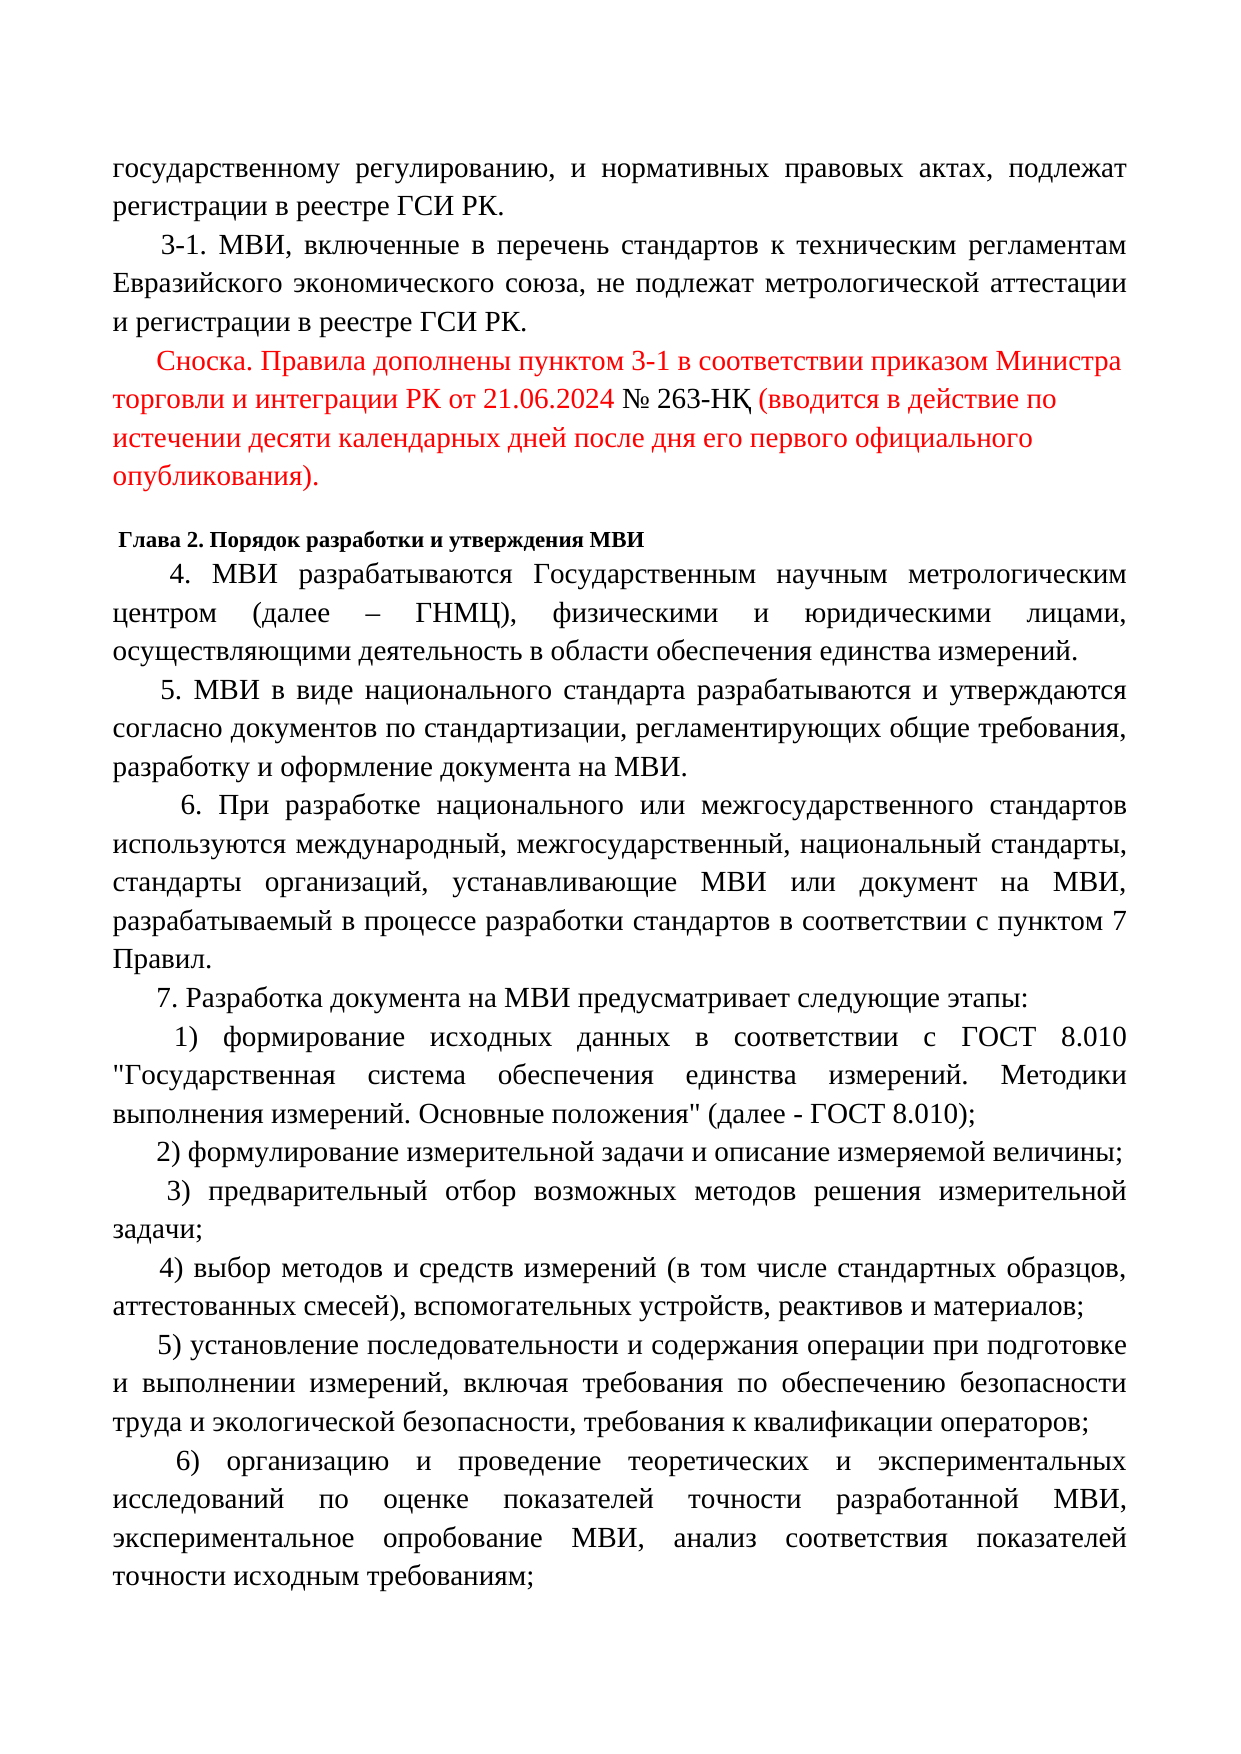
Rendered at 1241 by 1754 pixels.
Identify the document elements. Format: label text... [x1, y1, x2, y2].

text 2) формулирование измерительной задачи и описание измеряемой величины; [112, 1134, 1128, 1168]
text 7. Разработка документа на МВИ предусматривает следующие этапы: [112, 980, 1128, 1014]
text Сноска. Правила дополнены пунктом 3-1 в соответствии приказом Министра торговли и интеграции РК от 21.06.2024 № 263-НҚ (вводится в действие по истечении десяти календарных дней после дня его первого официального опубликования). [112, 343, 1128, 522]
text 3-1. МВИ, включенные в перечень стандартов к техническим регламентам Евразийского экономического союза, не подлежат метрологической аттестации и регистрации в реестре ГСИ РК. [112, 227, 1128, 338]
text 4) выбор методов и средств измерений (в том числе стандартных образцов, аттестованных смесей), вспомогательных устройств, реактивов и материалов; [112, 1250, 1128, 1322]
text 4. МВИ разрабатываются Государственным научным метрологическим центром (далее – ГНМЦ), физическими и юридическими лицами, осуществляющими деятельность в области обеспечения единства измерений. [112, 556, 1128, 667]
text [112, 150, 1128, 222]
text Глава 2. Порядок разработки и утверждения МВИ [112, 526, 1128, 552]
text 5. МВИ в виде национального стандарта разрабатываются и утверждаются согласно документов по стандартизации, регламентирующих общие требования, разработку и оформление документа на МВИ. [112, 672, 1128, 782]
text 5) установление последовательности и содержания операции при подготовке и выполнении измерений, включая требования по обеспечению безопасности труда и экологической безопасности, требования к квалификации операторов; [112, 1327, 1128, 1438]
text 6. При разработке национального или межгосударственного стандартов используются международный, межгосударственный, национальный стандарты, стандарты организаций, устанавливающие МВИ или документ на МВИ, разрабатываемый в процессе разработки стандартов в соответствии с пунктом 7 Правил. [112, 787, 1128, 975]
text 3) предварительный отбор возможных методов решения измерительной задачи; [112, 1173, 1128, 1245]
text 6) организацию и проведение теоретических и экспериментальных исследований по оценке показателей точности разработанной МВИ, экспериментальное опробование МВИ, анализ соответствия показателей точности исходным требованиям; [112, 1443, 1128, 1592]
text 1) формирование исходных данных в соответствии с ГОСТ 8.010 "Государственная система обеспечения единства измерений. Методики выполнения измерений. Основные положения" (далее - ГОСТ 8.010); [112, 1019, 1128, 1129]
